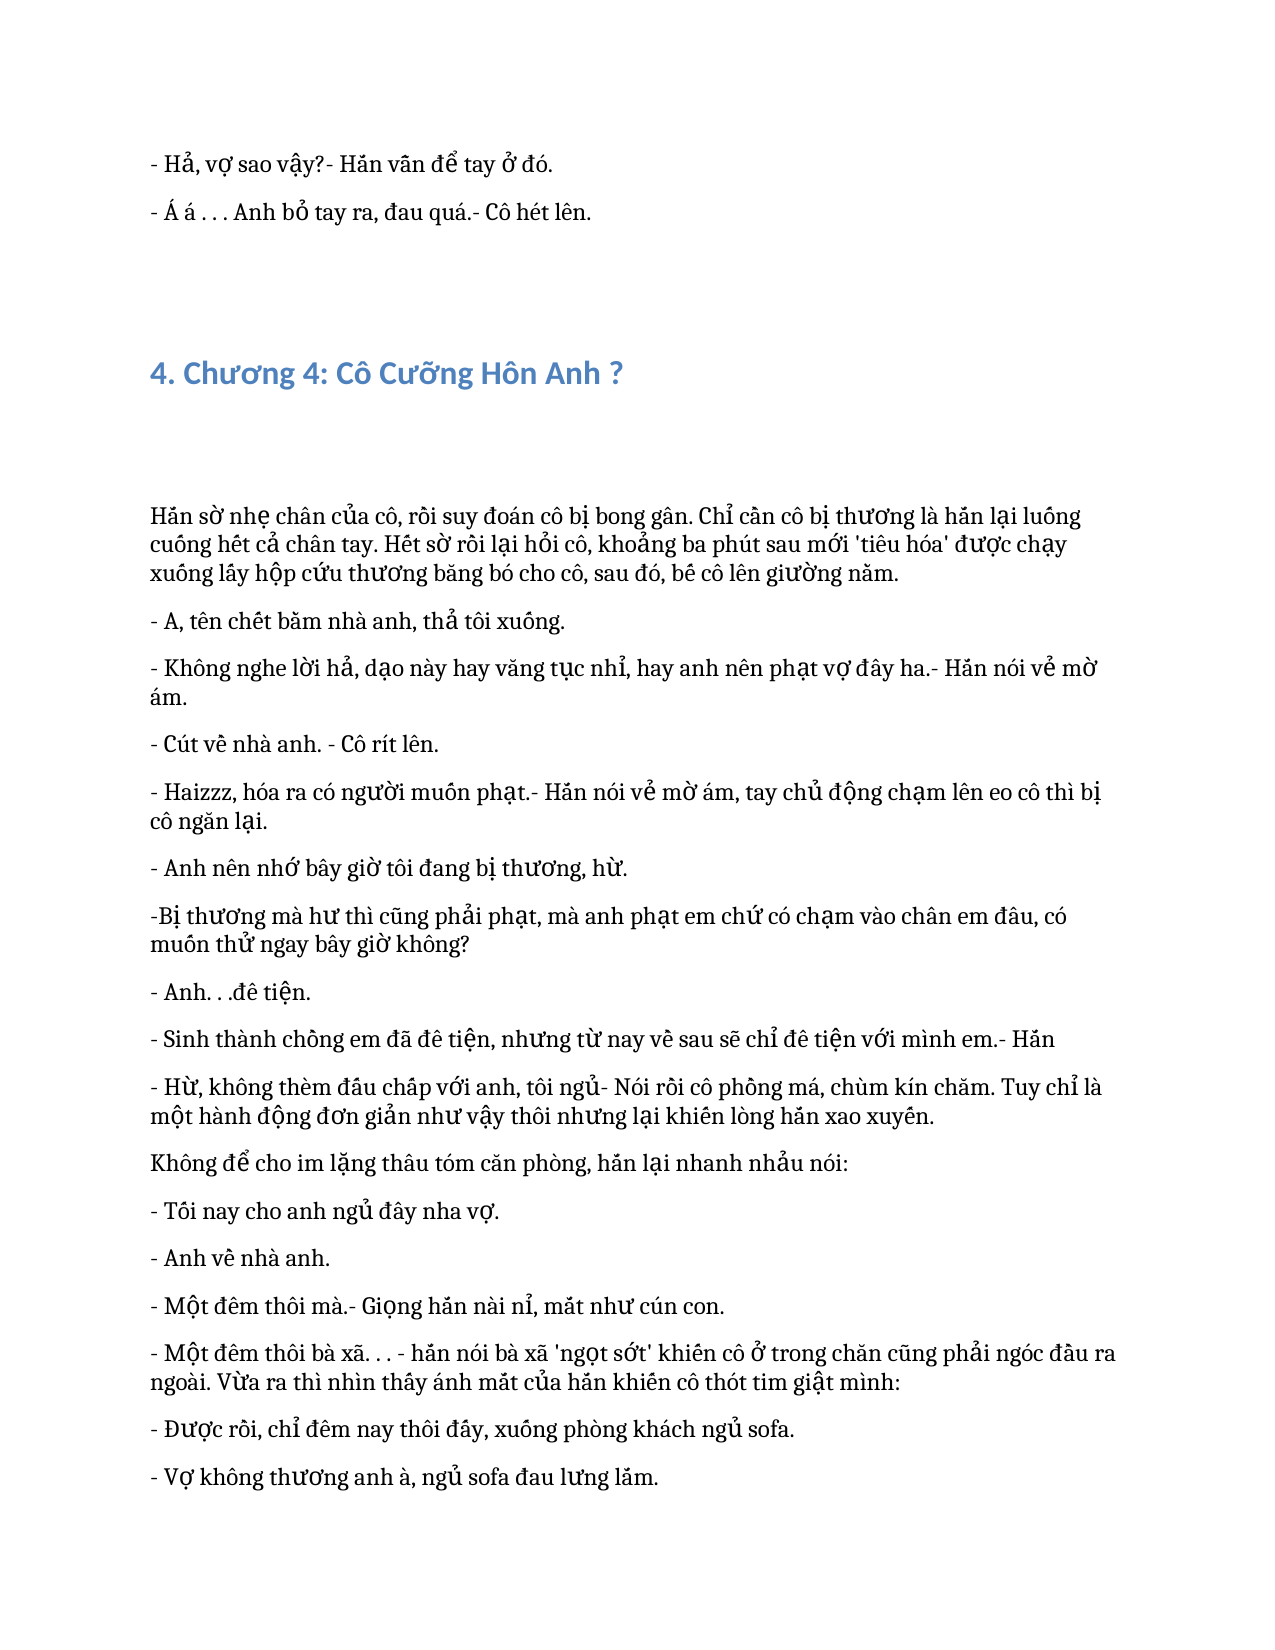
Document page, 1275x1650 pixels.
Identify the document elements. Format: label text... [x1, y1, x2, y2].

text Hắn sờ nhẹ chân của cô, rồi suy đoán cô bị bong gân. Chỉ cần cô bị thương là hắn lại luống cuống hết cả chân tay. Hết sờ rồi lại hỏi cô, khoảng ba phút sau mới 'tiêu hóa' được chạy xuống lấy hộp cứu thương băng bó cho cô, sau đó, bế cô lên giường nằm. [150, 502, 1125, 588]
text - Được rồi, chỉ đêm nay thôi đấy, xuống phòng khách ngủ sofa. [150, 1415, 1125, 1444]
subtitle 4. Chương 4: Cô Cưỡng Hôn Anh ? [150, 352, 1125, 393]
text - A, tên chết bằm nhà anh, thả tôi xuống. [150, 607, 1125, 635]
text - Một đêm thôi bà xã. . . - hắn nói bà xã 'ngọt sớt' khiến cô ở trong chăn cũng phải ngóc đầu ra ngoài. Vừa ra thì nhìn thấy ánh mắt của hắn khiến cô thót tim giật mình: [150, 1339, 1125, 1397]
text - Anh. . .đê tiện. [150, 978, 1125, 1007]
text - Anh về nhà anh. [150, 1244, 1125, 1273]
text Không để cho im lặng thâu tóm căn phòng, hắn lại nhanh nhảu nói: [150, 1149, 1125, 1178]
text - Hừ, không thèm đấu chấp với anh, tôi ngủ- Nói rồi cô phồng má, chùm kín chăm. Tuy chỉ là một hành động đơn giản như vậy thôi nhưng lại khiến lòng hắn xao xuyến. [150, 1073, 1125, 1130]
text -Bị thương mà hư thì cũng phải phạt, mà anh phạt em chứ có chạm vào chân em đâu, có muốn thử ngay bây giờ không? [150, 902, 1125, 959]
text - Vợ không thương anh à, ngủ sofa đau lưng lắm. [150, 1463, 1125, 1492]
text - Cút về nhà anh. - Cô rít lên. [150, 730, 1125, 759]
text - Sinh thành chồng em đã đê tiện, nhưng từ nay về sau sẽ chỉ đê tiện với mình em.- Hắn [150, 1025, 1125, 1054]
text - Hả, vợ sao vậy?- Hắn vẫn để tay ở đó. [150, 150, 1125, 179]
text - Tối nay cho anh ngủ đây nha vợ. [150, 1197, 1125, 1225]
text - Á á . . . Anh bỏ tay ra, đau quá.- Cô hét lên. [150, 197, 1125, 226]
text - Một đêm thôi mà.- Giọng hắn nài nỉ, mắt như cún con. [150, 1292, 1125, 1320]
text - Không nghe lời hả, dạo này hay văng tục nhỉ, hay anh nên phạt vợ đây ha.- Hắn nói vẻ mờ ám. [150, 654, 1125, 712]
text - Anh nên nhớ bây giờ tôi đang bị thương, hừ. [150, 854, 1125, 883]
text - Haizzz, hóa ra có người muốn phạt.- Hắn nói vẻ mờ ám, tay chủ động chạm lên eo cô thì bị cô ngăn lại. [150, 778, 1125, 835]
